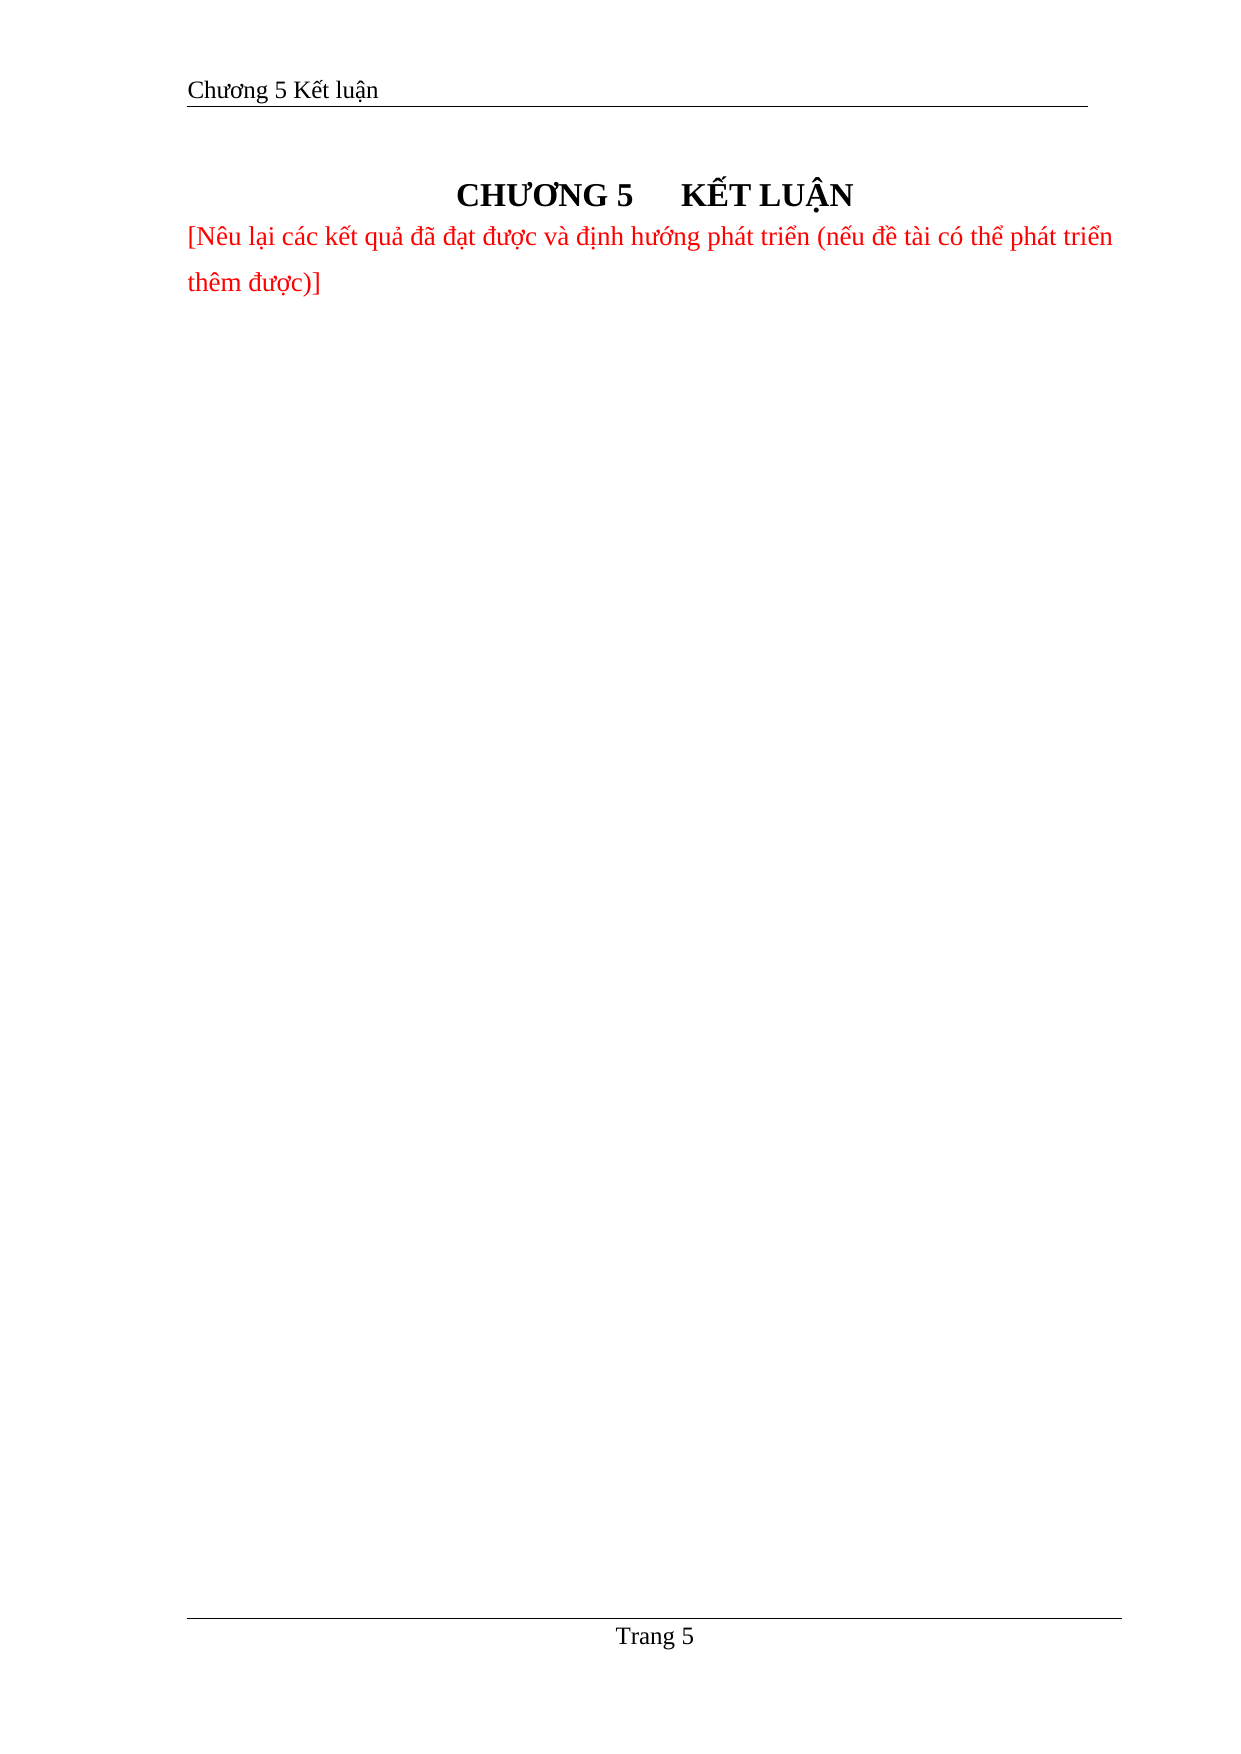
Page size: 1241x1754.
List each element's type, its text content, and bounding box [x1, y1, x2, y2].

text [Nêu lại các kết quả đã đạt được và định hướng phát triển (nếu đề tài có thể phát triển thêm được)] [187, 219, 1122, 297]
subtitle CHƯƠNG 5 KẾT LUẬN [187, 175, 1122, 213]
